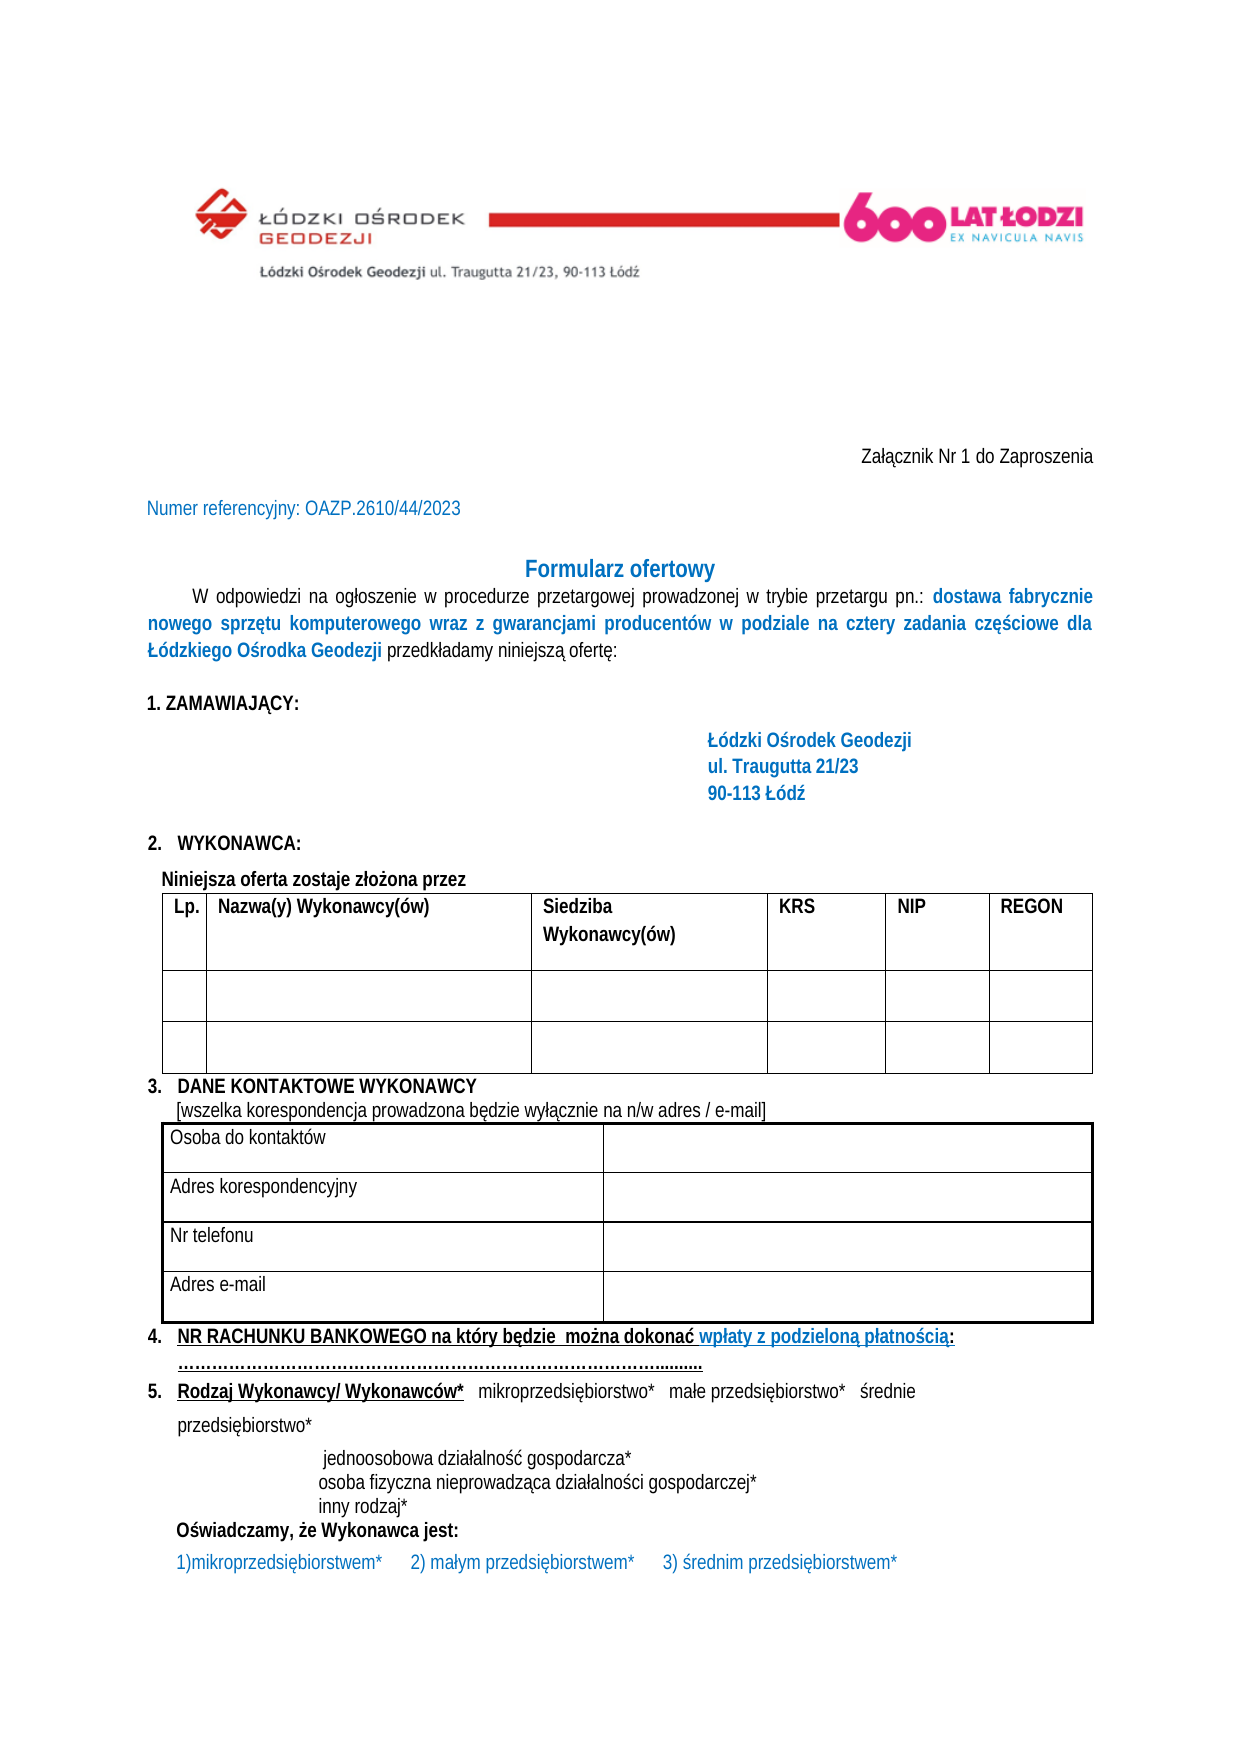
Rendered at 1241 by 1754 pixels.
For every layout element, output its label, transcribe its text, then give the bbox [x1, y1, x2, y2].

table_header KRS [768, 894, 885, 970]
table_cell [604, 1272, 1091, 1321]
table_header Osoba do kontaktów [164, 1125, 603, 1172]
table_header [604, 1125, 1091, 1172]
table_cell [604, 1223, 1091, 1271]
table_cell [207, 1022, 531, 1073]
table_cell [532, 971, 767, 1021]
text Załącznik Nr 1 do Zaproszenia [148, 444, 1093, 468]
text W odpowiedzi na ogłoszenie w procedurze przetargowej prowadzonej w trybie przetargu pn.: dostawa fabrycznie nowego sprzętu komputerowego wraz z gwarancjami producentów w podziale na cztery zadania częściowe dla Łódzkiego Ośrodka Geodezji przedkładamy niniejszą ofertę: [148, 584, 1093, 662]
table_cell [207, 971, 531, 1021]
text inny rodzaj* [309, 1494, 1049, 1518]
table_cell Adres e-mail [164, 1272, 603, 1321]
table_header Lp. [163, 894, 206, 970]
table_cell [163, 971, 206, 1021]
table_cell [886, 1022, 989, 1073]
text Łódzki Ośrodek Geodezji [708, 727, 923, 751]
text ul. Traugutta 21/23 [708, 754, 923, 778]
list WYKONAWCA: [148, 831, 1050, 854]
list Rodzaj Wykonawcy/ Wykonawców* mikroprzedsiębiorstwo* małe przedsiębiorstwo* średnie przedsiębiorstwo* [148, 1379, 1050, 1436]
table_cell [604, 1173, 1091, 1221]
text [wszelka korespondencja prowadzona będzie wyłącznie na n/w adres / e-mail] [176, 1098, 1049, 1122]
text 1. ZAMAWIAJĄCY: [147, 691, 1050, 715]
list NR RACHUNKU BANKOWEGO na który będzie można dokonać wpłaty z podzieloną płatnością: [148, 1324, 1050, 1348]
table_cell [768, 971, 885, 1021]
text jednoosobowa działalność gospodarcza* [309, 1446, 1049, 1470]
table_header Nazwa(y) Wykonawcy(ów) [207, 894, 531, 970]
table_cell [163, 1022, 206, 1073]
text 1)mikroprzedsiębiorstwem* 2) małym przedsiębiorstwem* 3) średnim przedsiębiorstwem* [176, 1549, 1050, 1573]
table_cell [886, 971, 989, 1021]
table_cell [990, 1022, 1092, 1073]
text ………………………………………………………………………….......... [177, 1350, 1093, 1374]
table_cell [532, 1022, 767, 1073]
table_header REGON [990, 894, 1092, 970]
list DANE KONTAKTOWE WYKONAWCY [148, 1074, 1050, 1098]
text Niniejsza oferta zostaje złożona przez [161, 867, 1050, 891]
table_cell Nr telefonu [164, 1223, 603, 1271]
text Oświadczamy, że Wykonawca jest: [176, 1518, 1050, 1542]
text Numer referencyjny: OAZP.2610/44/2023 [147, 496, 1062, 520]
picture [147, 147, 1093, 302]
table_cell Adres korespondencyjny [164, 1173, 603, 1221]
table_header Siedziba Wykonawcy(ów) [532, 894, 767, 970]
table_cell [990, 971, 1092, 1021]
text osoba fizyczna nieprowadząca działalności gospodarczej* [309, 1470, 1049, 1494]
subtitle 90-113 Łódź [708, 781, 1093, 804]
table_cell [768, 1022, 885, 1073]
subtitle Formularz ofertowy [148, 553, 1093, 582]
table_header NIP [886, 894, 989, 970]
